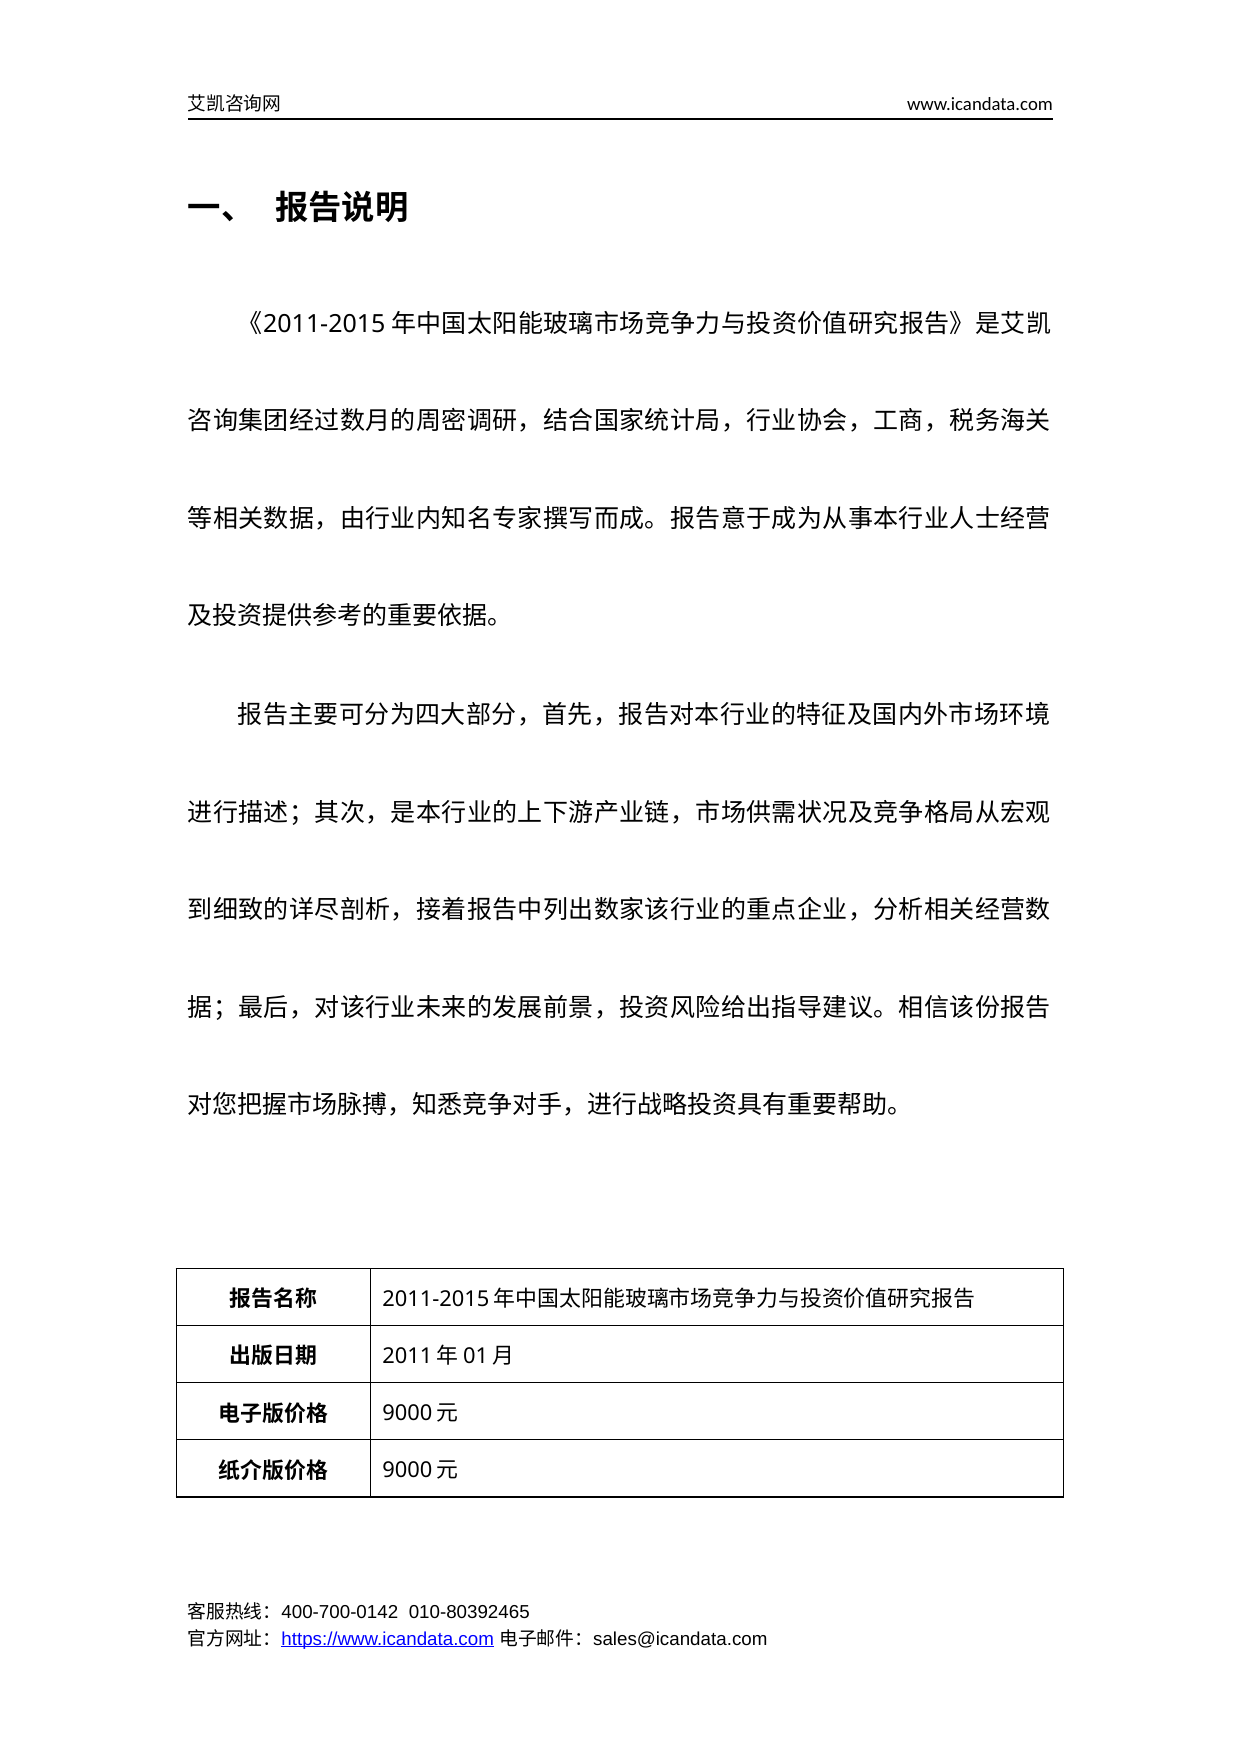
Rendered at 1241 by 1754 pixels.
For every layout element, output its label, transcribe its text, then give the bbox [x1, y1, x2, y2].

table_cell 2011年01月 [371, 1326, 1063, 1382]
table_header 报告名称 [177, 1269, 370, 1325]
subtitle 报告说明 [187, 172, 1053, 237]
table_cell 纸介版价格 [177, 1440, 370, 1496]
table_cell 电子版价格 [177, 1383, 370, 1439]
table_cell 9000元 [371, 1440, 1063, 1496]
table_header 2011-2015年中国太阳能玻璃市场竞争力与投资价值研究报告 [371, 1269, 1063, 1325]
table_cell 9000元 [371, 1383, 1063, 1439]
text 报告主要可分为四大部分，首先，报告对本行业的特征及国内外市场环境进行描述；其次，是本行业的上下游产业链，市场供需状况及竞争格局从宏观到细致的详尽剖析，接着报告中列出数家该行业的重点企业，分析相关经营数据；最后，对该行业未来的发展前景，投资风险给出指导建议。相信该份报告对您把握市场脉搏，知悉竞争对手，进行战略投资具有重要帮助。 [187, 681, 1053, 1136]
table_cell 出版日期 [177, 1326, 370, 1382]
text 《2011-2015年中国太阳能玻璃市场竞争力与投资价值研究报告》是艾凯咨询集团经过数月的周密调研，结合国家统计局，行业协会，工商，税务海关等相关数据，由行业内知名专家撰写而成。报告意于成为从事本行业人士经营及投资提供参考的重要依据。 [187, 289, 1053, 646]
